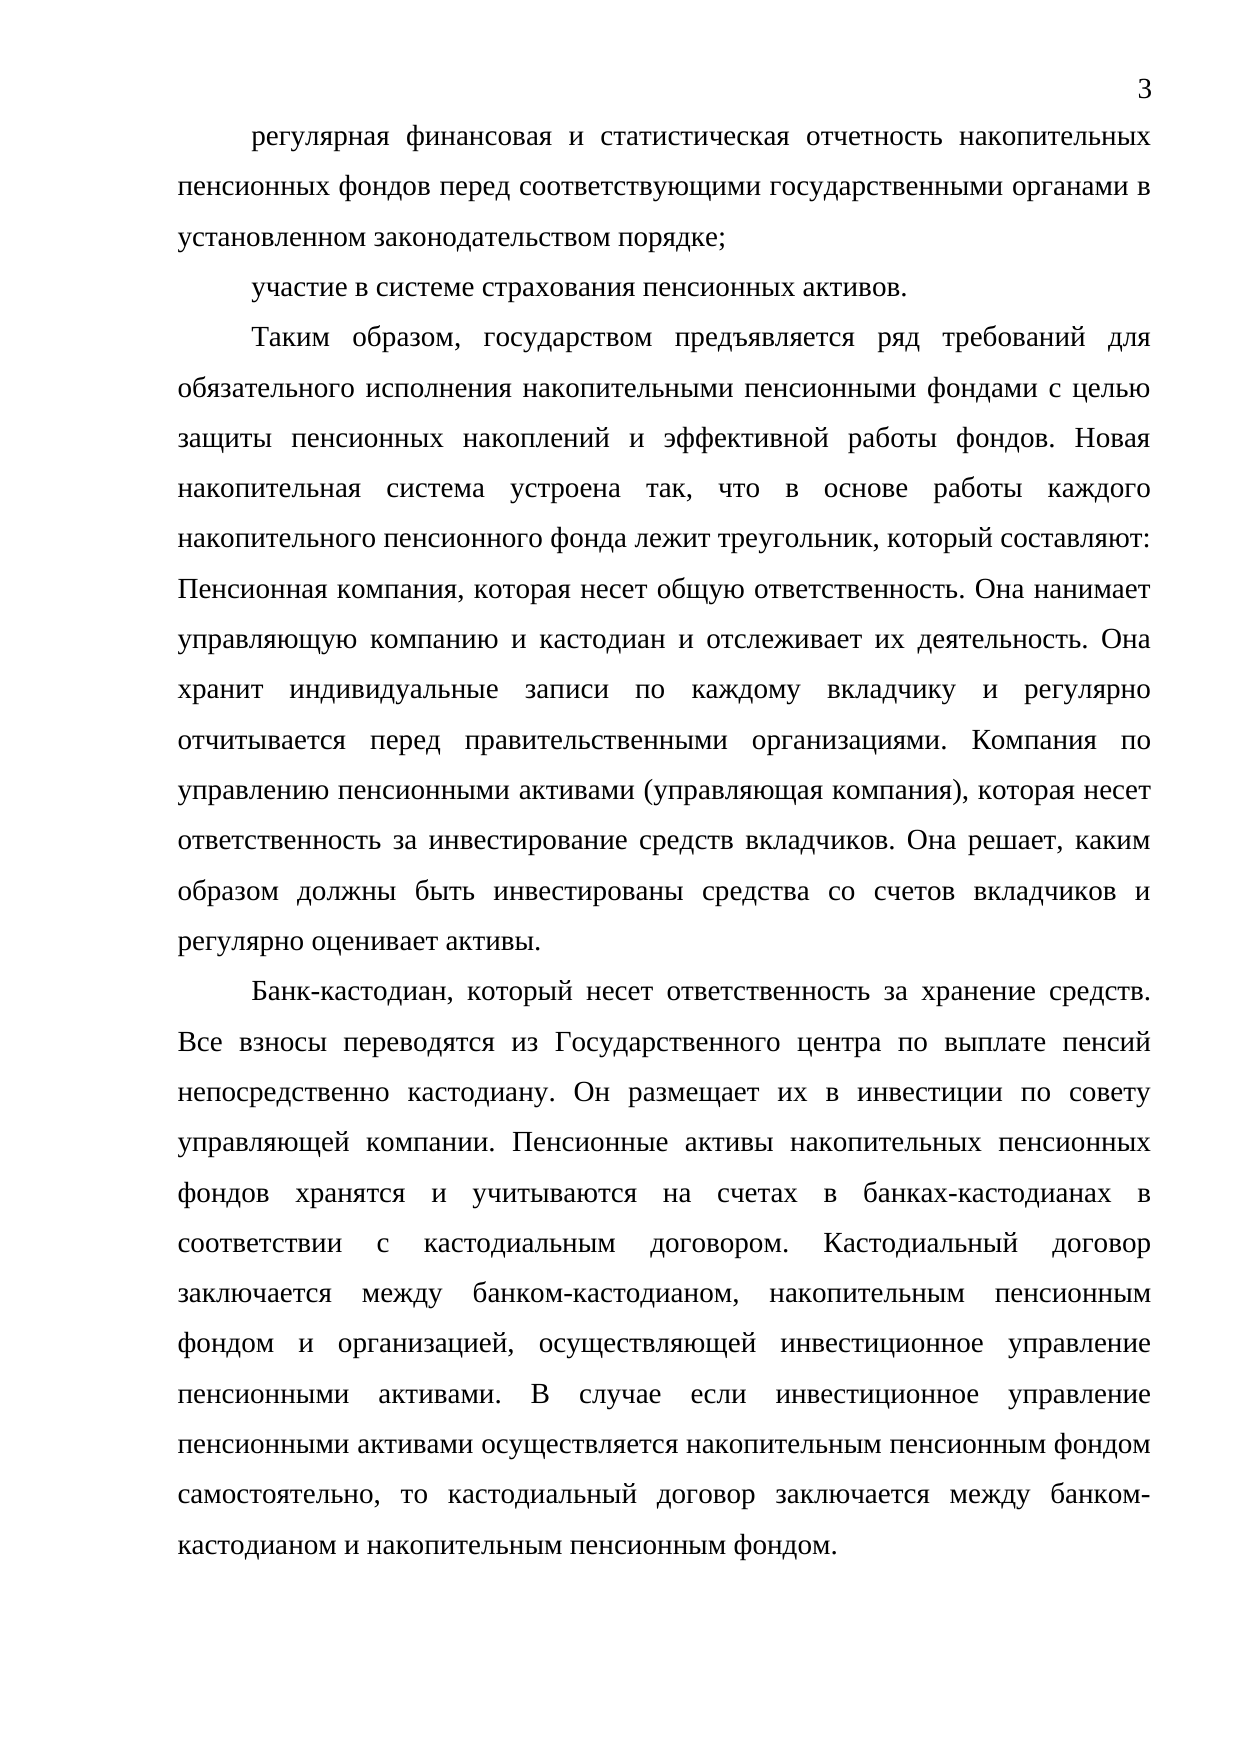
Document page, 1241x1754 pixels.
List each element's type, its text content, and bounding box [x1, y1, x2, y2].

text регулярная финансовая и статистическая отчетность накопительных пенсионных фондов перед соответствующими государственными органами в установленном законодательством порядке; [177, 118, 1152, 252]
text Банк-кастодиан, который несет ответственность за хранение средств. Все взносы переводятся из Государственного центра по выплате пенсий непосредственно кастодиану. Он размещает их в инвестиции по совету управляющей компании. Пенсионные активы накопительных пенсионных фондов хранятся и учитываются на счетах в банках-кастодианах в соответствии с кастодиальным договором. Кастодиальный договор заключается между банком-кастодианом, накопительным пенсионным фондом и организацией, осуществляющей инвестиционное управление пенсионными активами. В случае если инвестиционное управление пенсионными активами осуществляется накопительным пенсионным фондом самостоятельно, то кастодиальный договор заключается между банком-кастодианом и накопительным пенсионным фондом. [177, 973, 1152, 1560]
text участие в системе страхования пенсионных активов. [177, 269, 1152, 303]
text Таким образом, государством предъявляется ряд требований для обязательного исполнения накопительными пенсионными фондами с целью защиты пенсионных накоплений и эффективной работы фондов. Новая накопительная система устроена так, что в основе работы каждого накопительного пенсионного фонда лежит треугольник, который составляют: Пенсионная компания, которая несет общую ответственность. Она нанимает управляющую компанию и кастодиан и отслеживает их деятельность. Она хранит индивидуальные записи по каждому вкладчику и регулярно отчитывается перед правительственными организациями. Компания по управлению пенсионными активами (управляющая компания), которая несет ответственность за инвестирование средств вкладчиков. Она решает, каким образом должны быть инвестированы средства со счетов вкладчиков и регулярно оценивает активы. [177, 319, 1152, 957]
